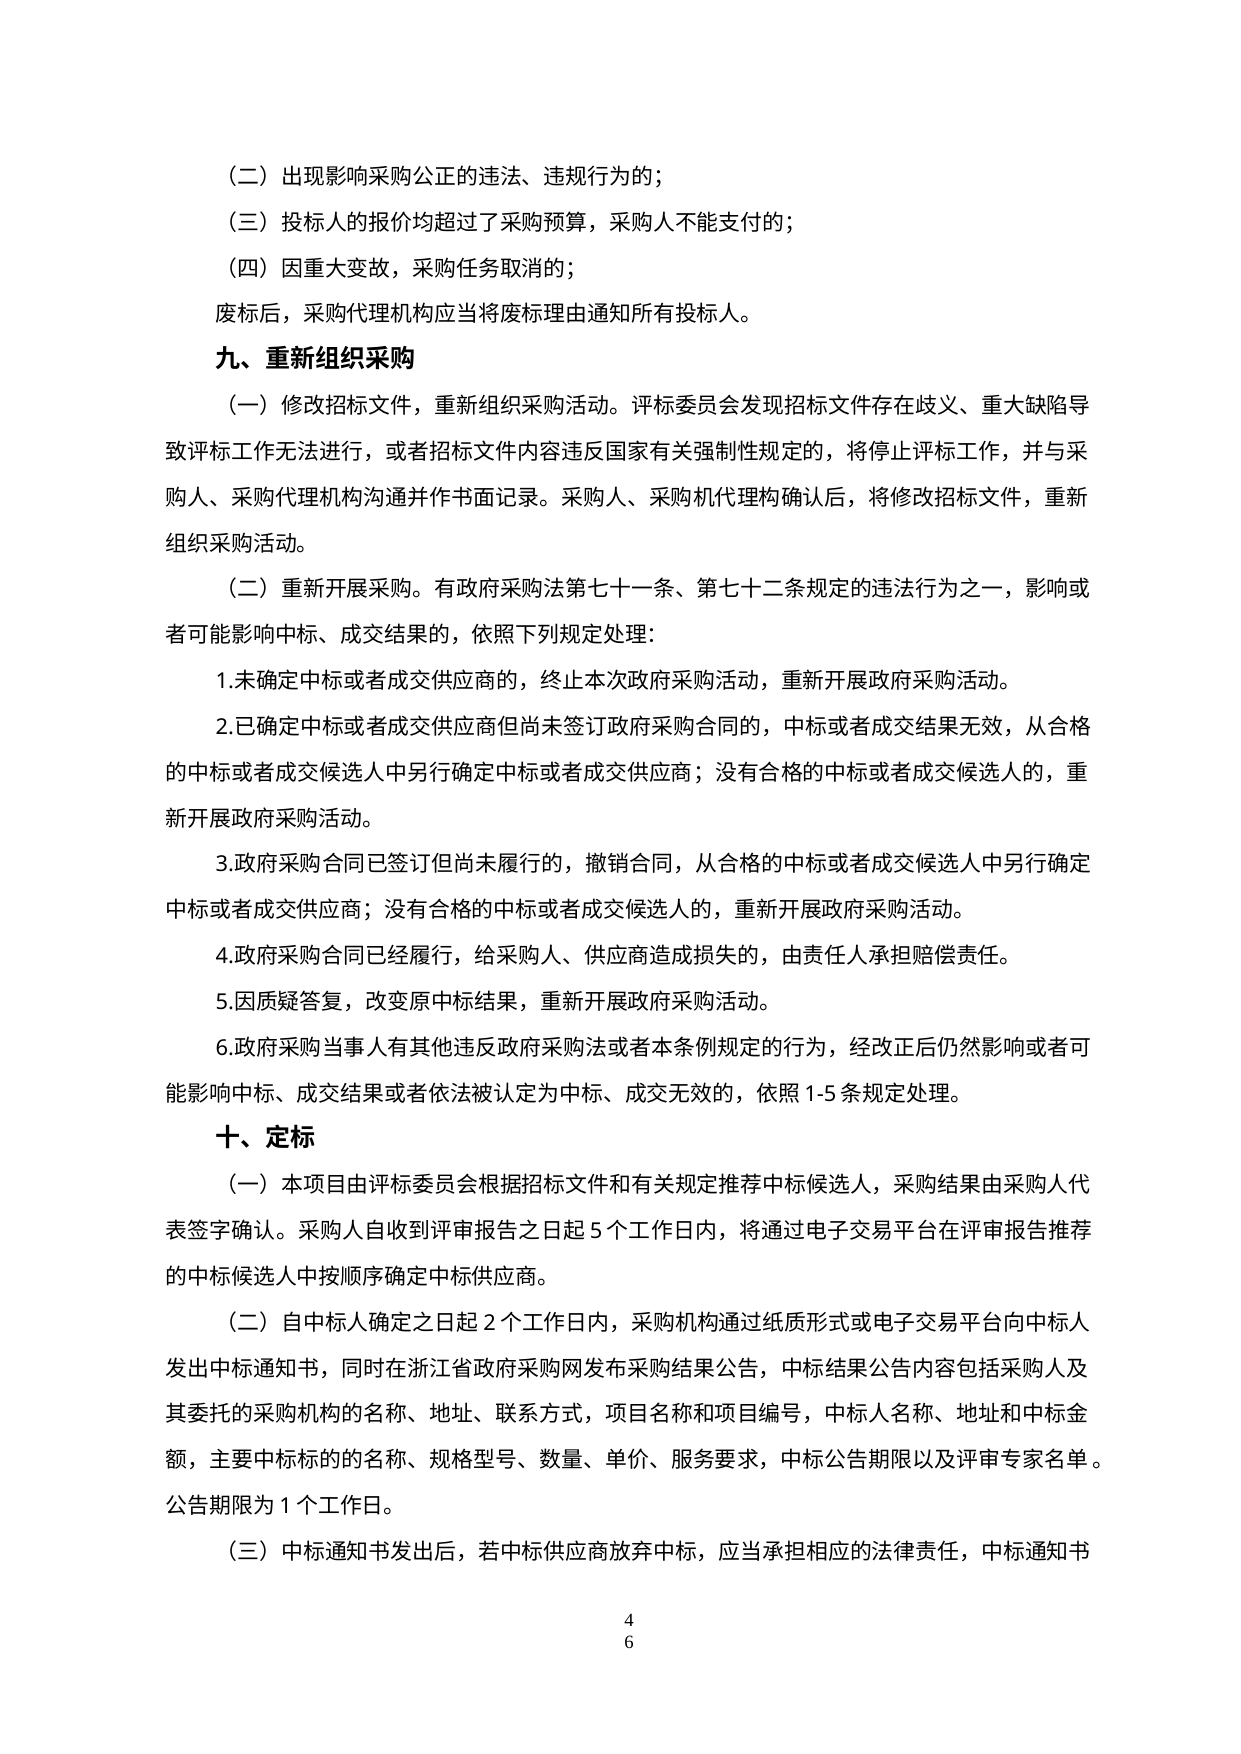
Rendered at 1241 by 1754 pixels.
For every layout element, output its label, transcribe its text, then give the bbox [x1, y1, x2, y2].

text 3.政府采购合同已签订但尚未履行的，撤销合同，从合格的中标或者成交候选人中另行确定中标或者成交供应商；没有合格的中标或者成交候选人的，重新开展政府采购活动。 [165, 835, 1092, 927]
text 6.政府采购当事人有其他违反政府采购法或者本条例规定的行为，经改正后仍然影响或者可能影响中标、成交结果或者依法被认定为中标、成交无效的，依照1-5条规定处理。 [165, 1018, 1092, 1110]
subtitle 十、定标 [165, 1110, 1092, 1156]
text （二）出现影响采购公正的违法、违规行为的； [165, 148, 1092, 193]
text 5.因质疑答复，改变原中标结果，重新开展政府采购活动。 [165, 973, 1092, 1018]
text （二）重新开展采购。有政府采购法第七十一条、第七十二条规定的违法行为之一，影响或者可能影响中标、成交结果的，依照下列规定处理： [165, 560, 1092, 652]
text （一）修改招标文件，重新组织采购活动。评标委员会发现招标文件存在歧义、重大缺陷导致评标工作无法进行，或者招标文件内容违反国家有关强制性规定的，将停止评标工作，并与采购人、采购代理机构沟通并作书面记录。采购人、采购机代理构确认后，将修改招标文件，重新组织采购活动。 [165, 377, 1092, 560]
text 1.未确定中标或者成交供应商的，终止本次政府采购活动，重新开展政府采购活动。 [165, 652, 1092, 698]
text 2.已确定中标或者成交供应商但尚未签订政府采购合同的，中标或者成交结果无效，从合格的中标或者成交候选人中另行确定中标或者成交供应商；没有合格的中标或者成交候选人的，重新开展政府采购活动。 [165, 698, 1092, 835]
text （四）因重大变故，采购任务取消的； [165, 239, 1092, 285]
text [165, 1523, 1092, 1568]
text 4.政府采购合同已经履行，给采购人、供应商造成损失的，由责任人承担赔偿责任。 [165, 927, 1092, 973]
subtitle 九、重新组织采购 [165, 331, 1092, 377]
text 废标后，采购代理机构应当将废标理由通知所有投标人。 [165, 285, 1092, 331]
text （二）自中标人确定之日起2个工作日内，采购机构通过纸质形式或电子交易平台向中标人发出中标通知书，同时在浙江省政府采购网发布采购结果公告，中标结果公告内容包括采购人及其委托的采购机构的名称、地址、联系方式，项目名称和项目编号，中标人名称、地址和中标金额，主要中标标的的名称、规格型号、数量、单价、服务要求，中标公告期限以及评审专家名单。公告期限为1个工作日。 [165, 1293, 1092, 1523]
text （三）投标人的报价均超过了采购预算，采购人不能支付的； [165, 193, 1092, 239]
text （一）本项目由评标委员会根据招标文件和有关规定推荐中标候选人，采购结果由采购人代表签字确认。采购人自收到评审报告之日起5个工作日内，将通过电子交易平台在评审报告推荐的中标候选人中按顺序确定中标供应商。 [165, 1156, 1092, 1293]
